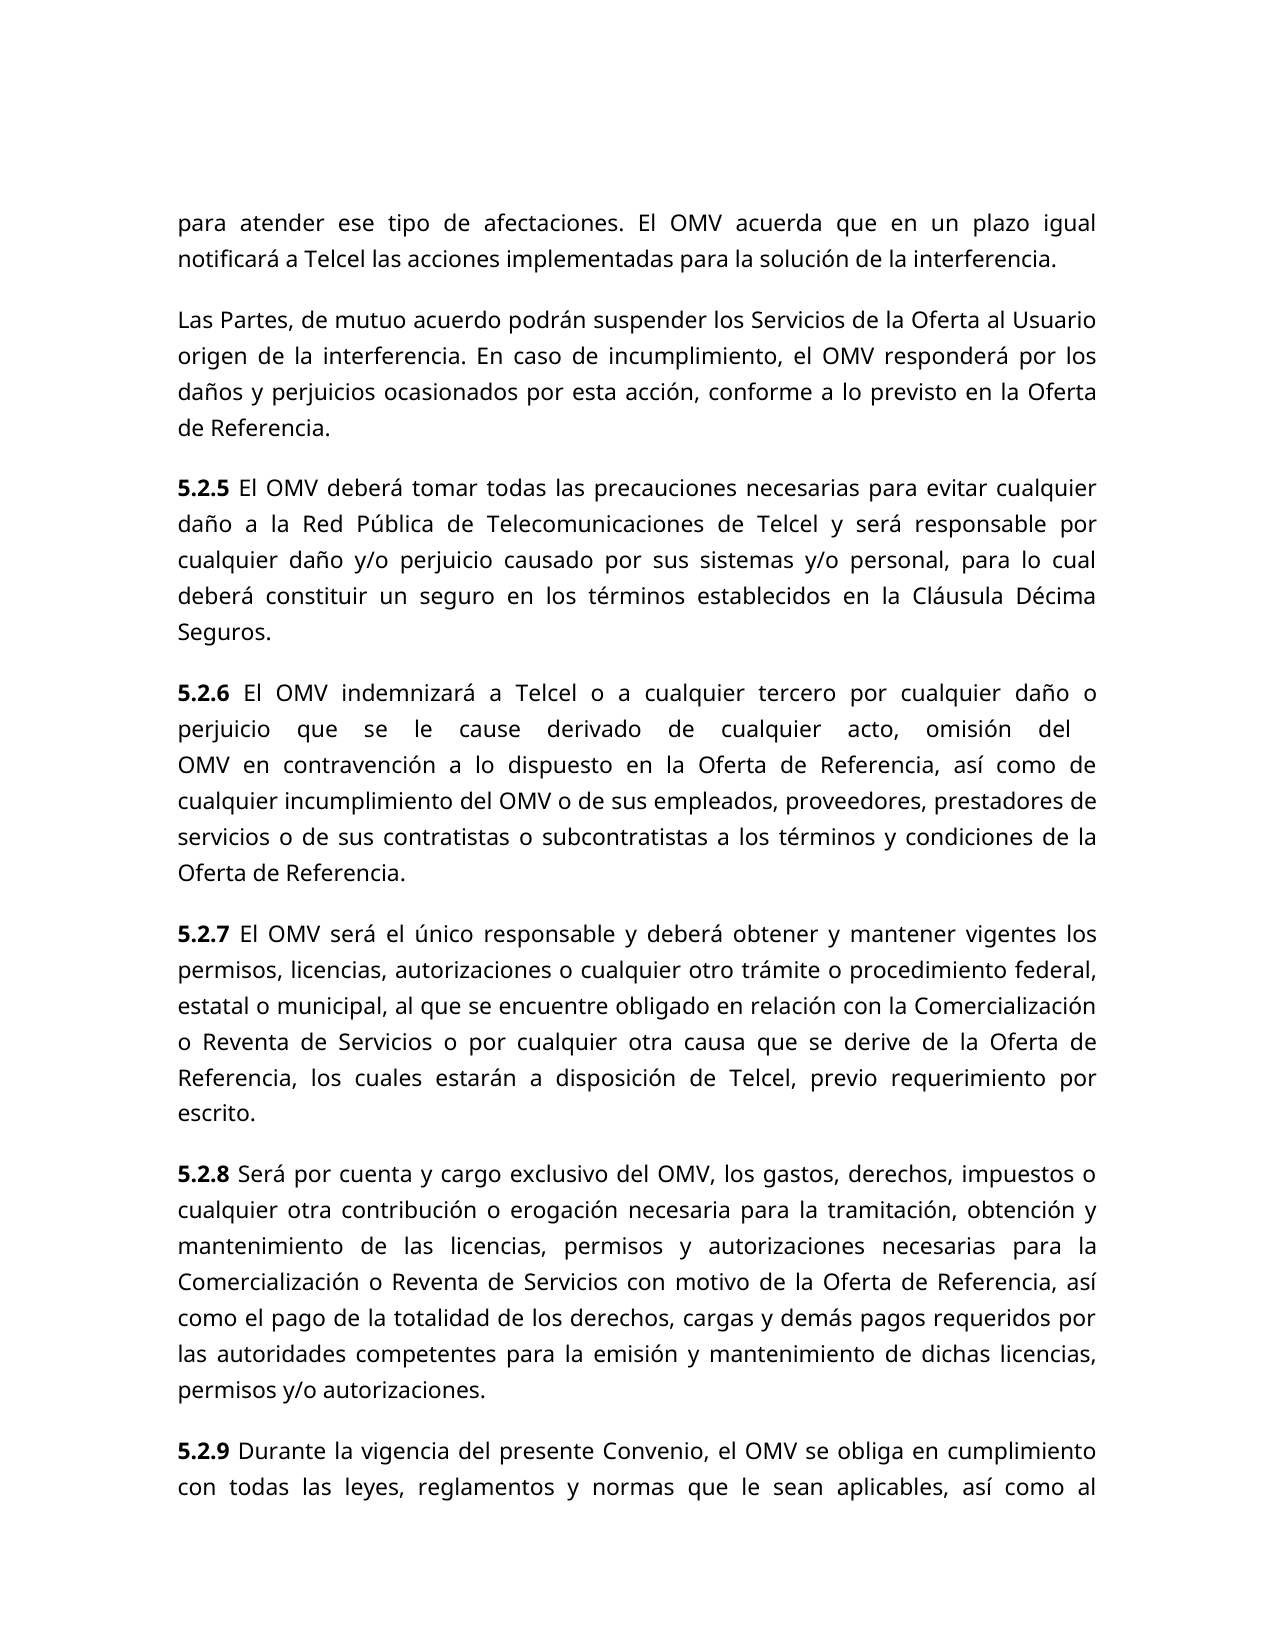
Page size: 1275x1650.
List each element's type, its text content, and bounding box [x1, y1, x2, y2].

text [177, 1435, 1098, 1502]
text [177, 207, 1098, 274]
text 5.2.5 El OMV deberá tomar todas las precauciones necesarias para evitar cualquier daño a la Red Pública de Telecomunicaciones de Telcel y será responsable por cualquier daño y/o perjuicio causado por sus sistemas y/o personal, para lo cual deberá constituir un seguro en los términos establecidos en la Cláusula Décima Seguros. [177, 472, 1098, 647]
text 5.2.6 El OMV indemnizará a Telcel o a cualquier tercero por cualquier daño o perjuicio que se le cause derivado de cualquier acto, omisión del OMV en contravención a lo dispuesto en la Oferta de Referencia, así como de cualquier incumplimiento del OMV o de sus empleados, proveedores, prestadores de servicios o de sus contratistas o subcontratistas a los términos y condiciones de la Oferta de Referencia. [177, 677, 1098, 888]
text 5.2.7 El OMV será el único responsable y deberá obtener y mantener vigentes los permisos, licencias, autorizaciones o cualquier otro trámite o procedimiento federal, estatal o municipal, al que se encuentre obligado en relación con la Comercialización o Reventa de Servicios o por cualquier otra causa que se derive de la Oferta de Referencia, los cuales estarán a disposición de Telcel, previo requerimiento por escrito. [177, 918, 1098, 1129]
text Las Partes, de mutuo acuerdo podrán suspender los Servicios de la Oferta al Usuario origen de la interferencia. En caso de incumplimiento, el OMV responderá por los daños y perjuicios ocasionados por esta acción, conforme a lo previsto en la Oferta de Referencia. [177, 304, 1098, 443]
text 5.2.8 Será por cuenta y cargo exclusivo del OMV, los gastos, derechos, impuestos o cualquier otra contribución o erogación necesaria para la tramitación, obtención y mantenimiento de las licencias, permisos y autorizaciones necesarias para la Comercialización o Reventa de Servicios con motivo de la Oferta de Referencia, así como el pago de la totalidad de los derechos, cargas y demás pagos requeridos por las autoridades competentes para la emisión y mantenimiento de dichas licencias, permisos y/o autorizaciones. [177, 1158, 1098, 1405]
